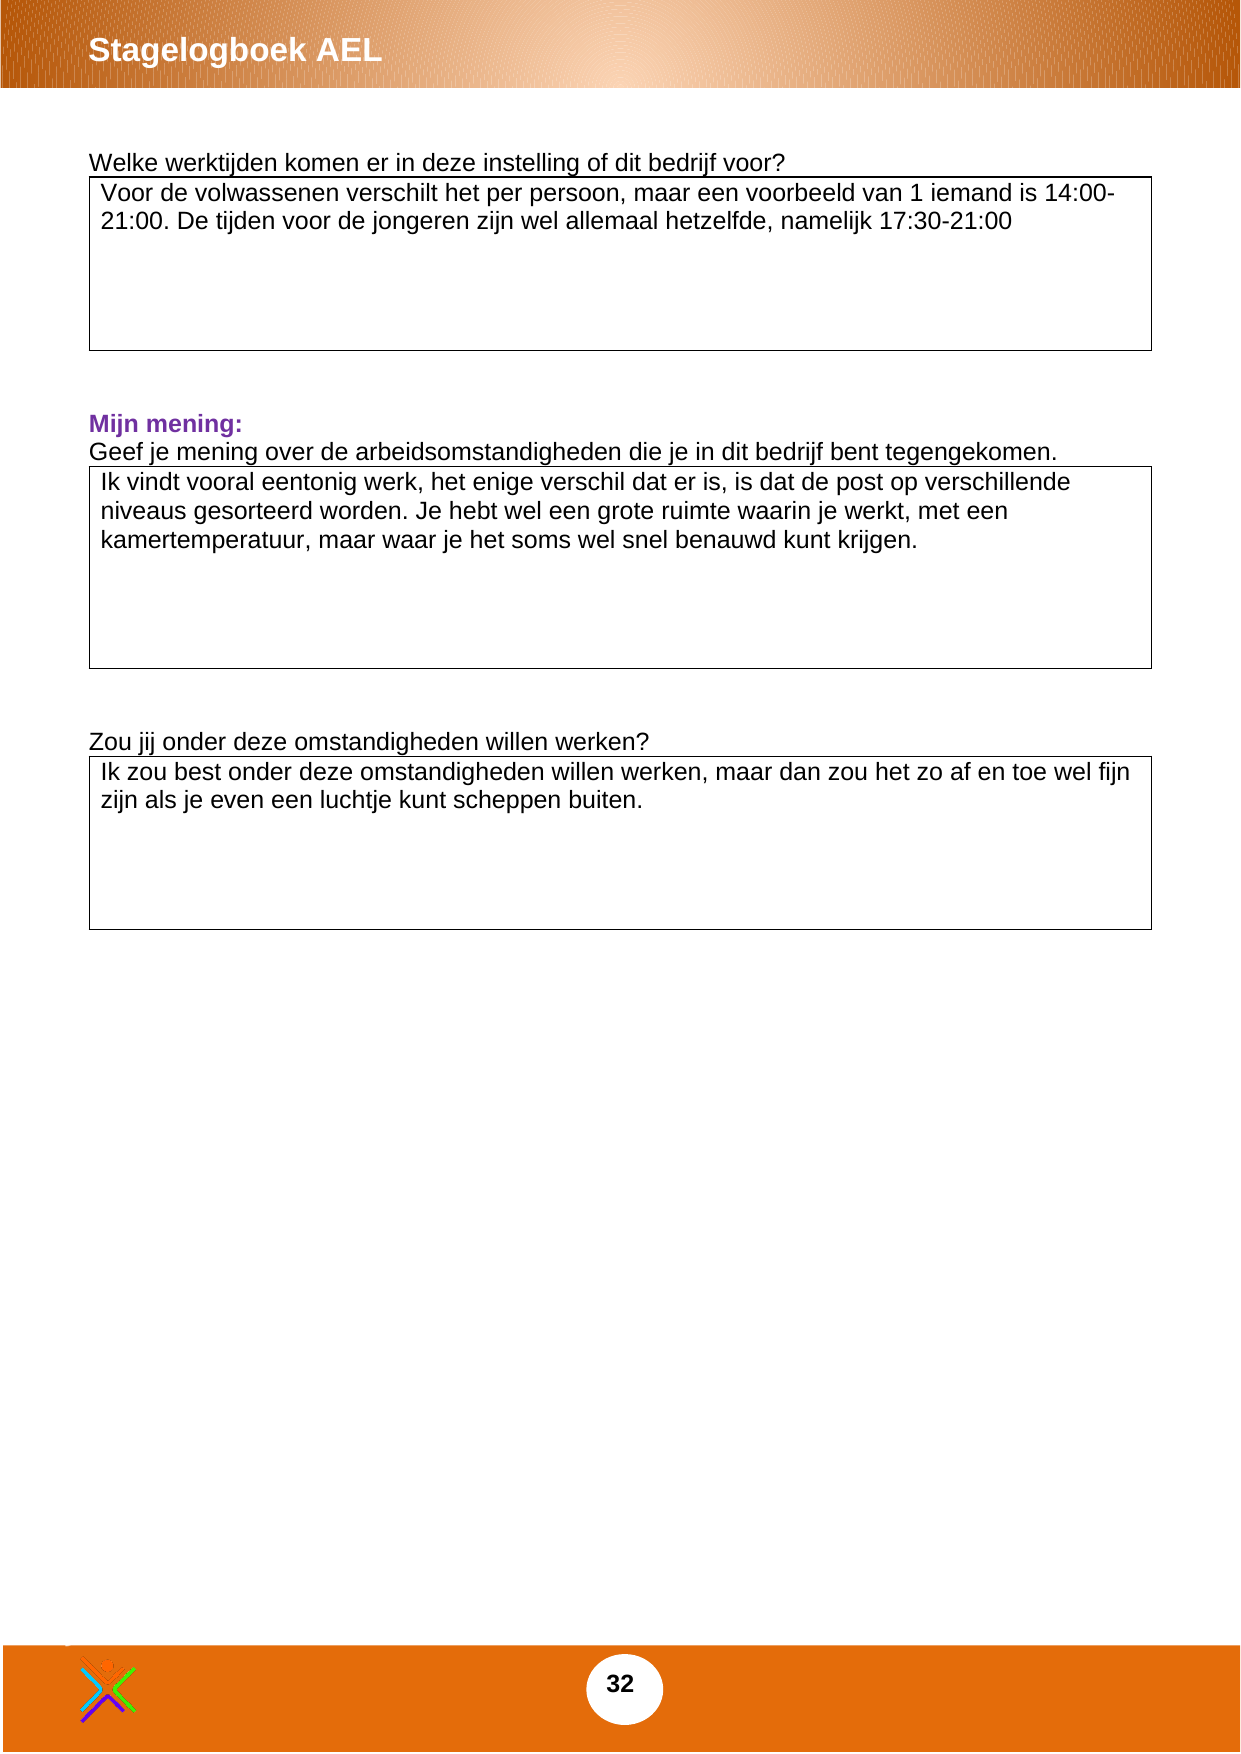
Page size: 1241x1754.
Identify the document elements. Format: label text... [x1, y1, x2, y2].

table_header Ik vindt vooral eentonig werk, het enige verschil dat er is, is dat de post op verschillende niveaus gesorteerd worden. Je hebt wel een grote ruimte waarin je werkt, met een kamertemperatuur, maar waar je het soms wel snel benauwd kunt krijgen. [90, 467, 1151, 668]
text Geef je mening over de arbeidsomstandigheden die je in dit bedrijf bent tegengekomen. [89, 437, 1152, 466]
text Zou jij onder deze omstandigheden willen werken? [89, 727, 1152, 756]
picture [65, 1645, 143, 1726]
text Welke werktijden komen er in deze instelling of dit bedrijf voor? [89, 148, 1152, 176]
table_header Ik zou best onder deze omstandigheden willen werken, maar dan zou het zo af en toe wel fijn zijn als je even een luchtje kunt scheppen buiten. [90, 757, 1151, 929]
text Mijn mening: [89, 408, 1152, 437]
table_header Voor de volwassenen verschilt het per persoon, maar een voorbeeld van 1 iemand is 14:00-21:00. De tijden voor de jongeren zijn wel allemaal hetzelfde, namelijk 17:30-21:00 [90, 178, 1151, 350]
